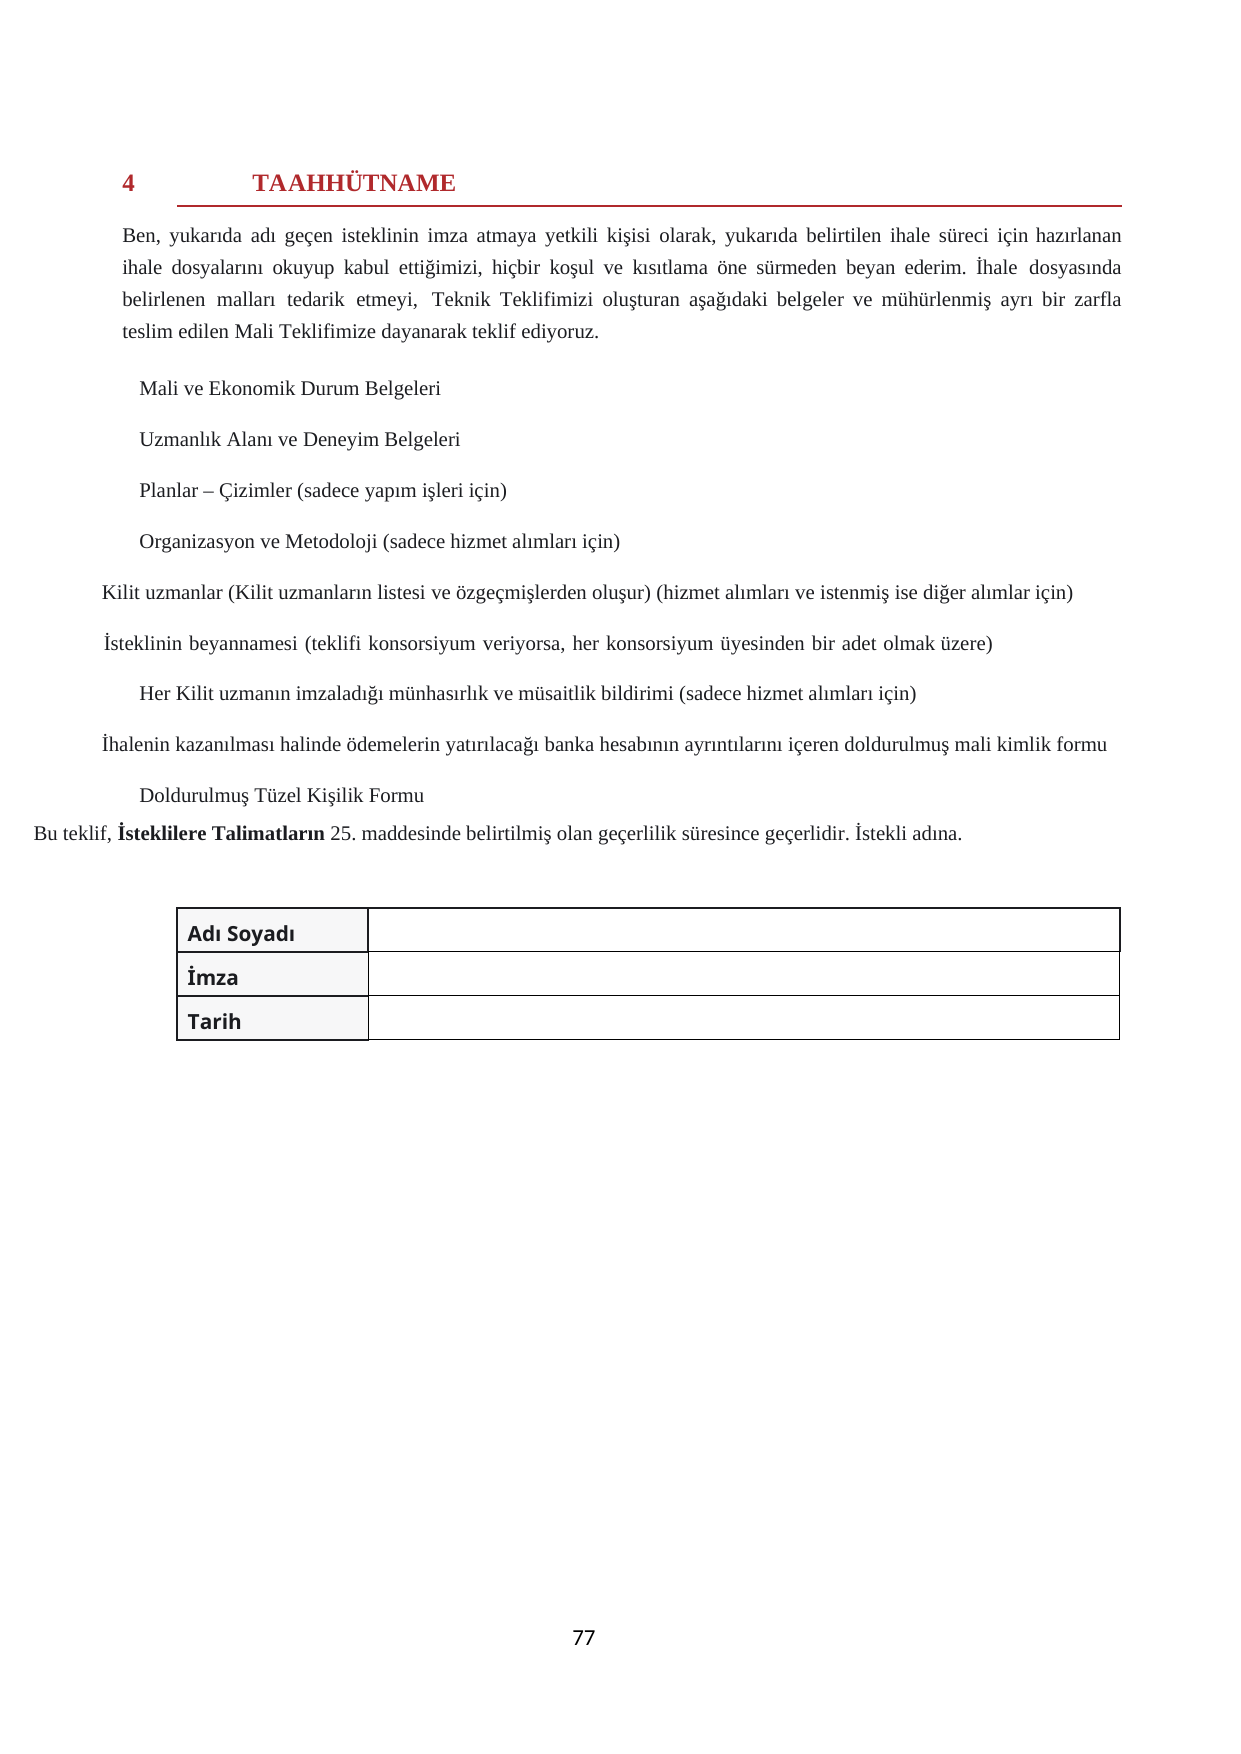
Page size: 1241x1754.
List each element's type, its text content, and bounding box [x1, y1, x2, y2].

text  Doldurulmuş Tüzel Kişilik Formu [122, 783, 1134, 807]
text  Mali ve Ekonomik Durum Belgeleri [122, 376, 1134, 400]
text  Uzmanlık Alanı ve Deneyim Belgeleri [122, 427, 1134, 451]
subtitle 4 TAAHHÜTNAME [122, 168, 1134, 197]
text  Kilit uzmanlar (Kilit uzmanların listesi ve özgeçmişlerden oluşur) (hizmet alımları ve istenmiş ise diğer alımlar için) [84, 580, 1134, 604]
text  Organizasyon ve Metodoloji (sadece hizmet alımları için) [122, 529, 1134, 553]
text  Her Kilit uzmanın imzaladığı münhasırlık ve müsaitlik bildirimi (sadece hizmet alımları için) [122, 681, 1134, 705]
text Ben, yukarıda adı geçen isteklinin imza atmaya yetkili kişisi olarak, yukarıda belirtilen ihale süreci için hazırlanan ihale dosyalarını okuyup kabul ettiğimizi, hiçbir koşul ve kısıtlama öne sürmeden beyan ederim. İhale dosyasında belirlenen malları tedarik etmeyi, Teknik Teklifimizi oluşturan aşağıdaki belgeler ve mühürlenmiş ayrı bir zarfla teslim edilen Mali Teklifimize dayanarak teklif ediyoruz. [122, 223, 1122, 343]
text Bu teklif, İsteklilere Talimatların 25. maddesinde belirtilmiş olan geçerlilik süresince geçerlidir. İstekli adına. [33, 821, 1090, 845]
text İsteklinin beyannamesi (teklifi konsorsiyum veriyorsa, her konsorsiyum üyesinden bir adet olmak üzere) [84, 631, 1134, 655]
text  Planlar – Çizimler (sadece yapım işleri için) [122, 478, 1134, 502]
text  İhalenin kazanılması halinde ödemelerin yatırılacağı banka hesabının ayrıntılarını içeren doldurulmuş mali kimlik formu [84, 732, 1134, 756]
